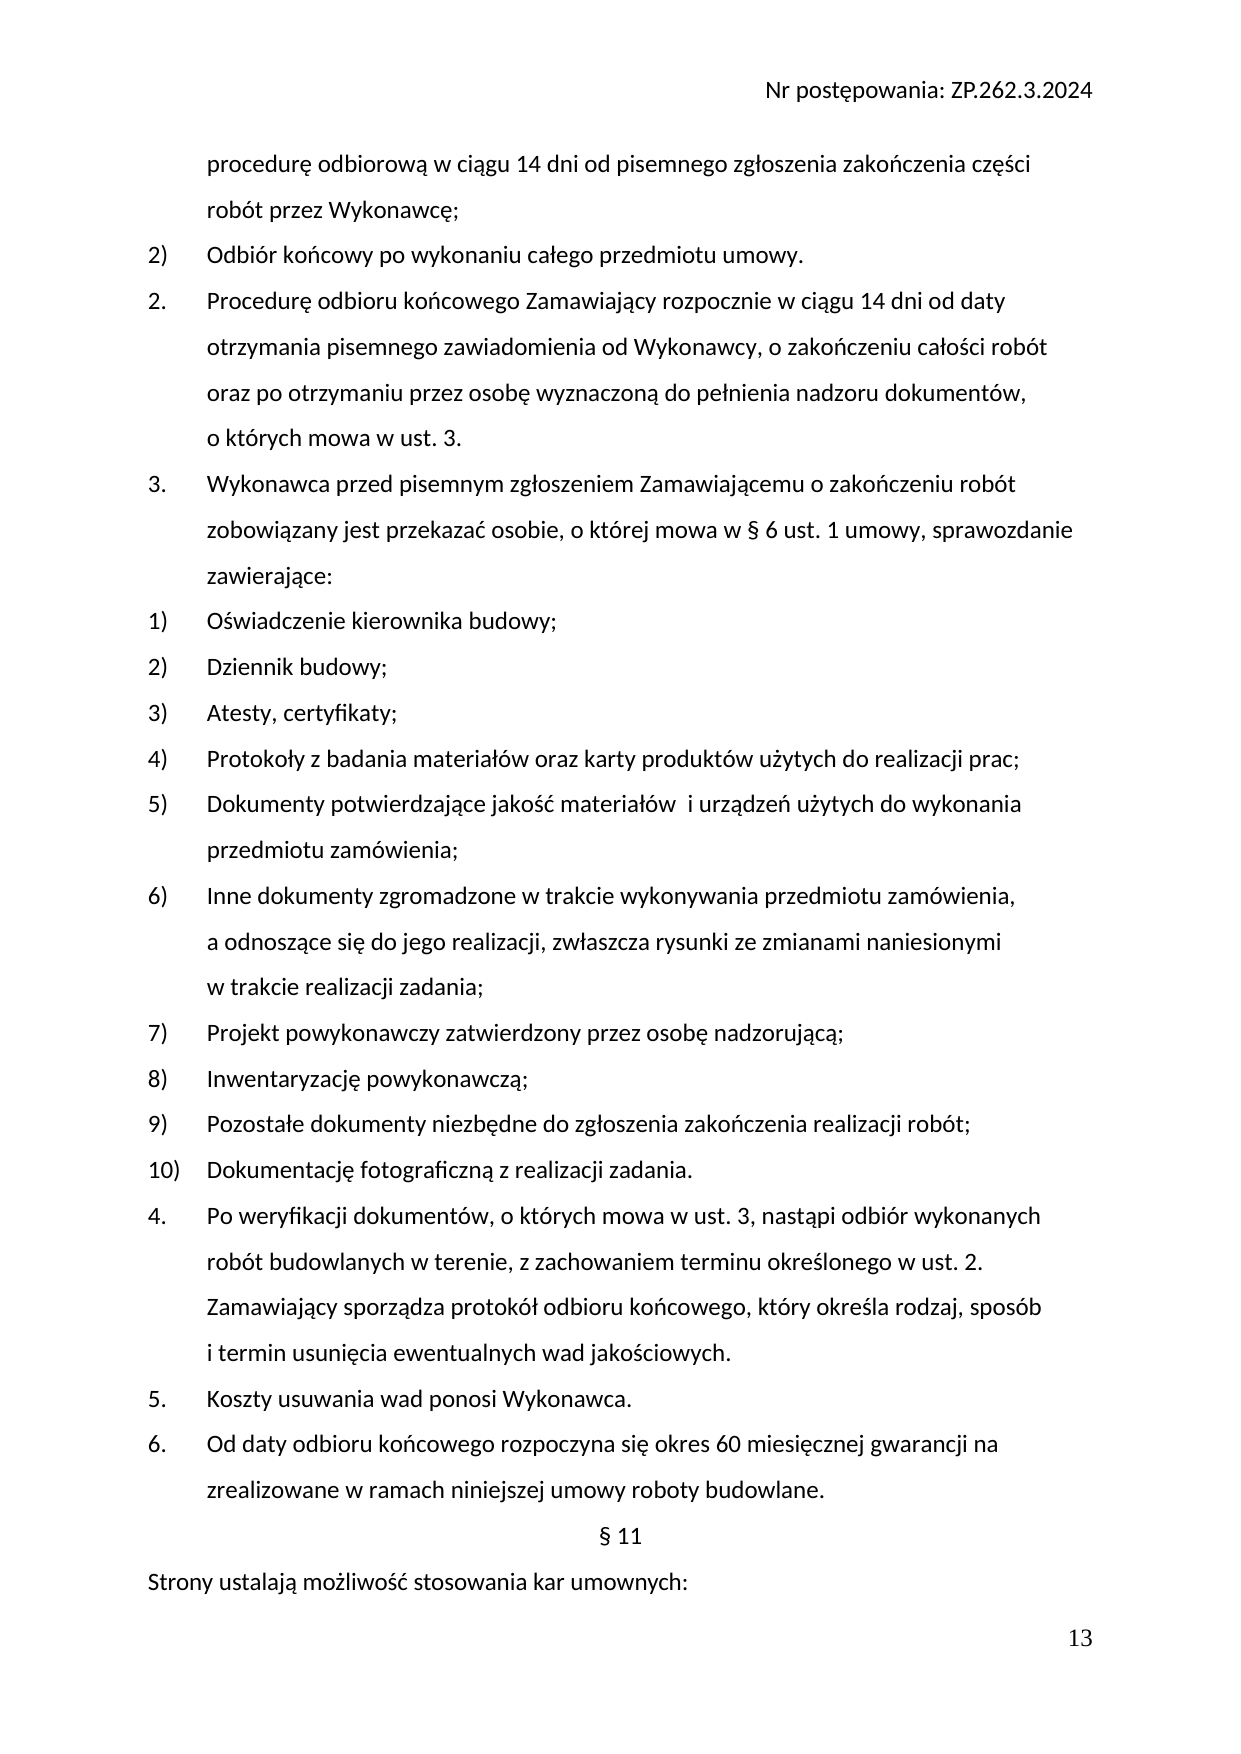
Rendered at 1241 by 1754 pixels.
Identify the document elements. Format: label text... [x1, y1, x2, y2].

list Po weryfikacji dokumentów, o których mowa w ust. 3, nastąpi odbiór wykonanych robót budowlanych w terenie, z zachowaniem terminu określonego w ust. 2. Zamawiający sporządza protokół odbioru końcowego, który określa rodzaj, sposób i termin usunięcia ewentualnych wad jakościowych. [148, 1200, 1093, 1368]
list Oświadczenie kierownika budowy; [148, 606, 1093, 636]
text 2. Procedurę odbioru końcowego Zamawiający rozpocznie w ciągu 14 dni od daty otrzymania pisemnego zawiadomienia od Wykonawcy, o zakończeniu całości robót oraz po otrzymaniu przez osobę wyznaczoną do pełnienia nadzoru dokumentów, o których mowa w ust. 3. [148, 285, 1093, 453]
list Odbiór końcowy po wykonaniu całego przedmiotu umowy. [148, 240, 1093, 270]
list Dziennik budowy; [148, 651, 1093, 682]
text Strony ustalają możliwość stosowania kar umownych: [148, 1566, 1093, 1596]
list Inne dokumenty zgromadzone w trakcie wykonywania przedmiotu zamówienia, a odnoszące się do jego realizacji, zwłaszcza rysunki ze zmianami naniesionymi w trakcie realizacji zadania; [148, 880, 1093, 1002]
list Od daty odbioru końcowego rozpoczyna się okres 60 miesięcznej gwarancji na zrealizowane w ramach niniejszej umowy roboty budowlane. [148, 1429, 1093, 1505]
list Dokumentację fotograficzną z realizacji zadania. [148, 1154, 1093, 1185]
list Inwentaryzację powykonawczą; [148, 1063, 1093, 1093]
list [148, 148, 1093, 224]
text § 11 [148, 1520, 1093, 1551]
list Atesty, certyfikaty; [148, 697, 1093, 727]
list Pozostałe dokumenty niezbędne do zgłoszenia zakończenia realizacji robót; [148, 1108, 1093, 1139]
list Dokumenty potwierdzające jakość materiałów i urządzeń użytych do wykonania przedmiotu zamówienia; [148, 788, 1093, 865]
text 3. Wykonawca przed pisemnym zgłoszeniem Zamawiającemu o zakończeniu robót zobowiązany jest przekazać osobie, o której mowa w § 6 ust. 1 umowy, sprawozdanie zawierające: [148, 468, 1093, 590]
list Koszty usuwania wad ponosi Wykonawca. [148, 1383, 1093, 1413]
list Projekt powykonawczy zatwierdzony przez osobę nadzorującą; [148, 1017, 1093, 1048]
list Protokoły z badania materiałów oraz karty produktów użytych do realizacji prac; [148, 743, 1093, 773]
